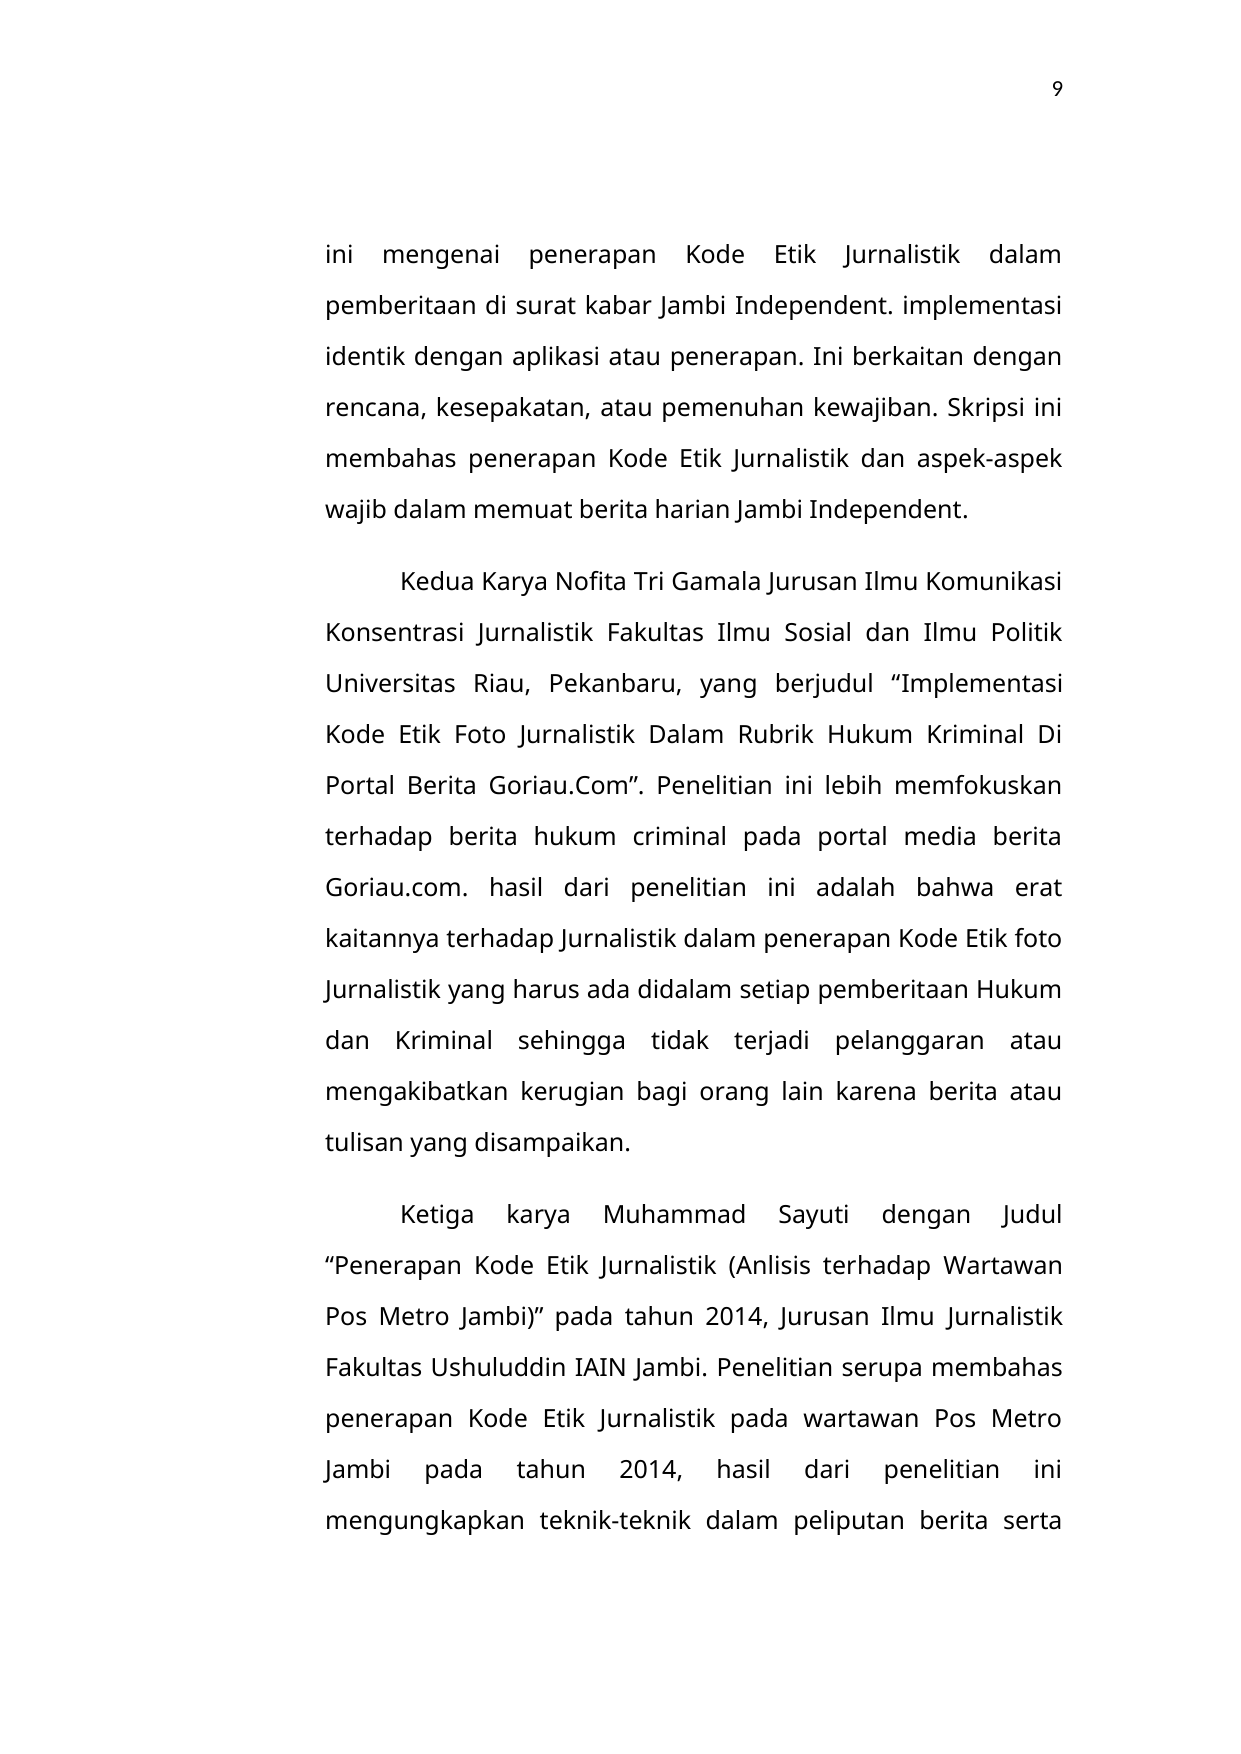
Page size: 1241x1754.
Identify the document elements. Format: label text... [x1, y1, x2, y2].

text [325, 236, 1063, 526]
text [325, 1197, 1063, 1537]
text Kedua Karya Nofita Tri Gamala Jurusan Ilmu Komunikasi Konsentrasi Jurnalistik Fakultas Ilmu Sosial dan Ilmu Politik Universitas Riau, Pekanbaru, yang berjudul “Implementasi Kode Etik Foto Jurnalistik Dalam Rubrik Hukum Kriminal Di Portal Berita Goriau.Com”. Penelitian ini lebih memfokuskan terhadap berita hukum criminal pada portal media berita Goriau.com. hasil dari penelitian ini adalah bahwa erat kaitannya terhadap Jurnalistik dalam penerapan Kode Etik foto Jurnalistik yang harus ada didalam setiap pemberitaan Hukum dan Kriminal sehingga tidak terjadi pelanggaran atau mengakibatkan kerugian bagi orang lain karena berita atau tulisan yang disampaikan. [325, 563, 1063, 1159]
